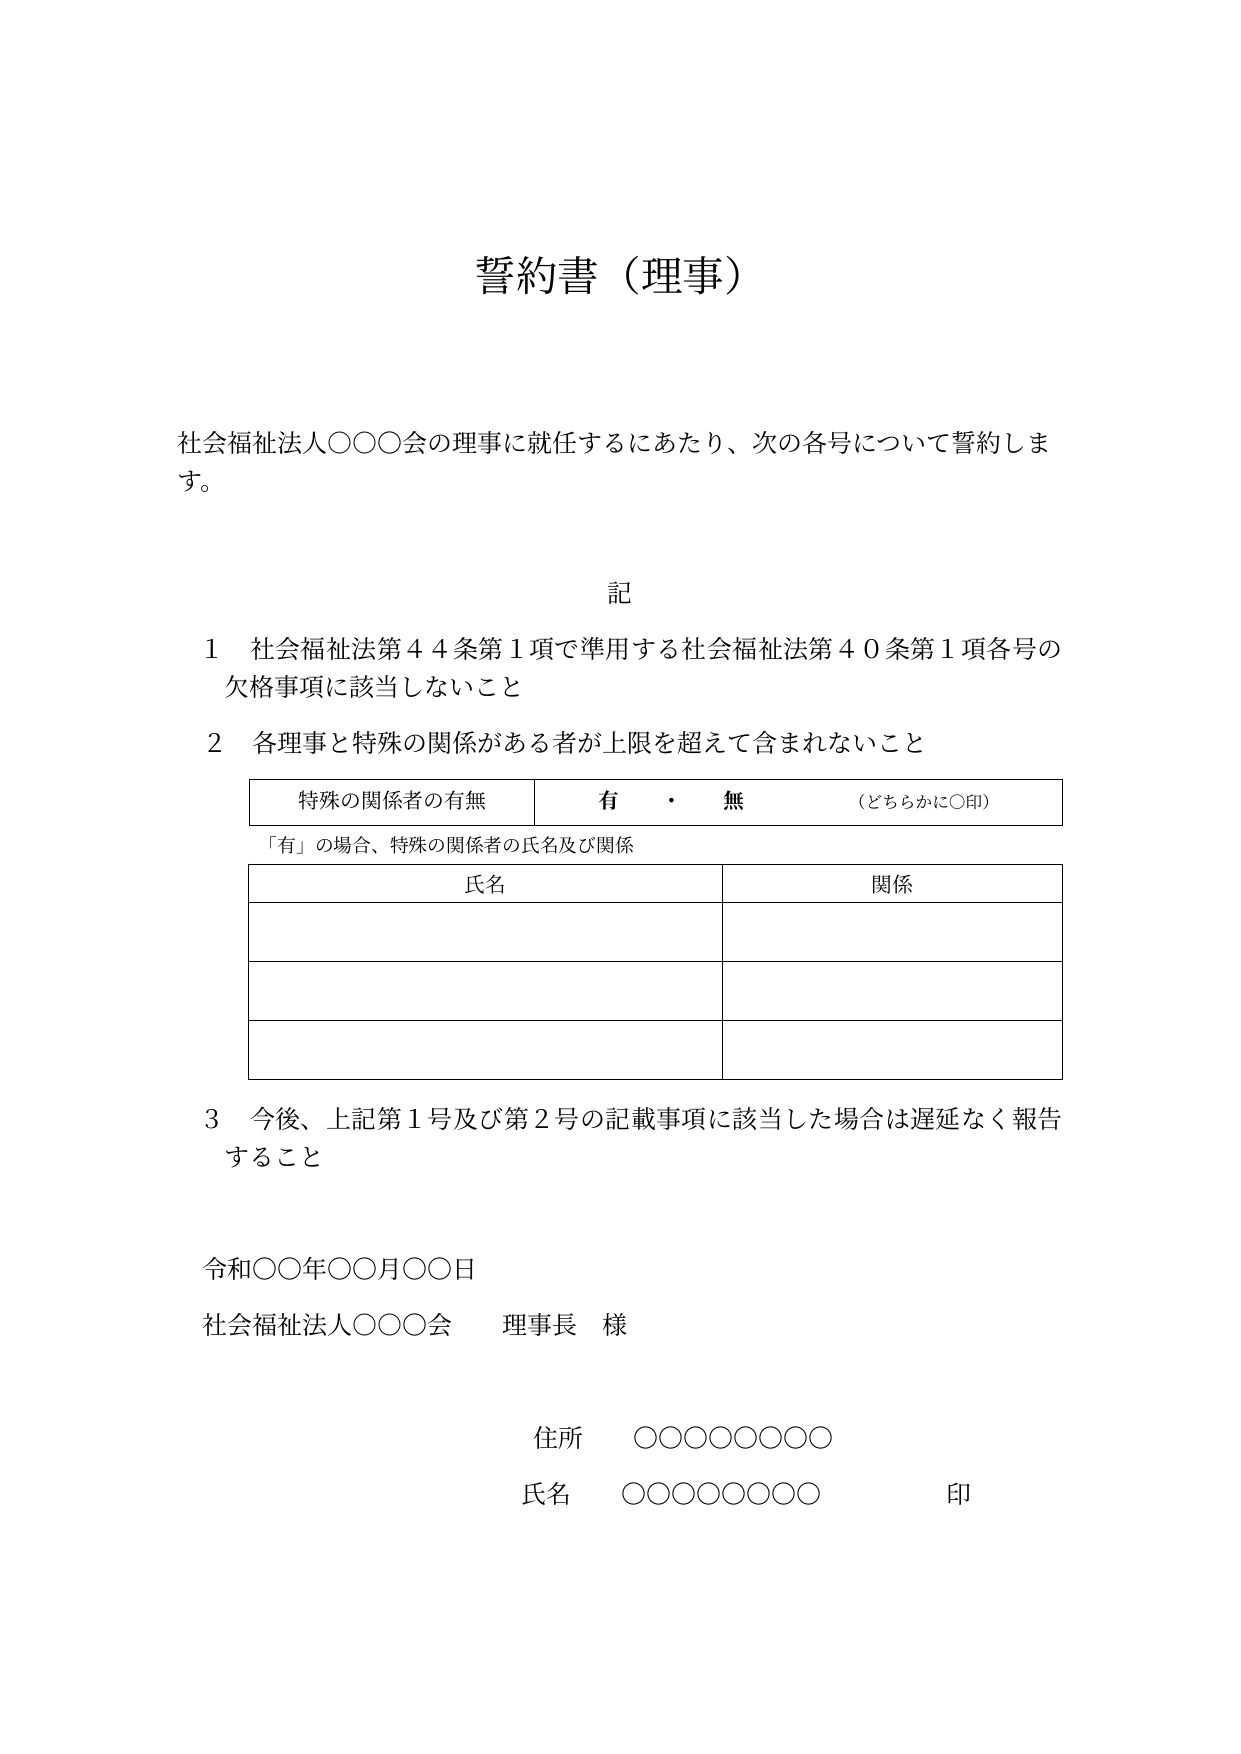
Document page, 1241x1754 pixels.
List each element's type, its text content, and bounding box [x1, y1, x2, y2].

table_header 氏名 [249, 865, 722, 902]
table_header 関係 [723, 865, 1062, 902]
table_header 有 ・ 無 （どちらかに○印） [535, 780, 1062, 825]
table_header 特殊の関係者の有無 [250, 780, 534, 825]
text ２ 各理事と特殊の関係がある者が上限を超えて含まれないこと [177, 723, 1063, 761]
text 住所 〇〇〇〇〇〇〇〇 [177, 1418, 1063, 1455]
table_cell [723, 1021, 1062, 1079]
table_cell [723, 903, 1062, 961]
table_cell [723, 962, 1062, 1020]
text 記 [177, 573, 1063, 611]
text １ 社会福祉法第４４条第１項で準用する社会福祉法第４０条第１項各号の欠格事項に該当しないこと [199, 629, 1063, 704]
table_cell [249, 903, 722, 961]
text 誓約書（理事） [177, 236, 1063, 311]
text 社会福祉法人○○〇会の理事に就任するにあたり、次の各号について誓約します。 [177, 423, 1063, 498]
table_cell [249, 962, 722, 1020]
text 社会福祉法人○○〇会 理事長 様 [177, 1305, 1063, 1343]
table_cell [249, 1021, 722, 1079]
text 氏名 〇〇〇〇〇〇〇〇 印 [177, 1474, 1063, 1511]
text 令和〇〇年〇〇月〇〇日 [177, 1249, 1063, 1286]
text ３ 今後、上記第１号及び第２号の記載事項に該当した場合は遅延なく報告 すること [199, 1099, 1063, 1174]
text 「有」の場合、特殊の関係者の氏名及び関係 [177, 826, 1063, 863]
